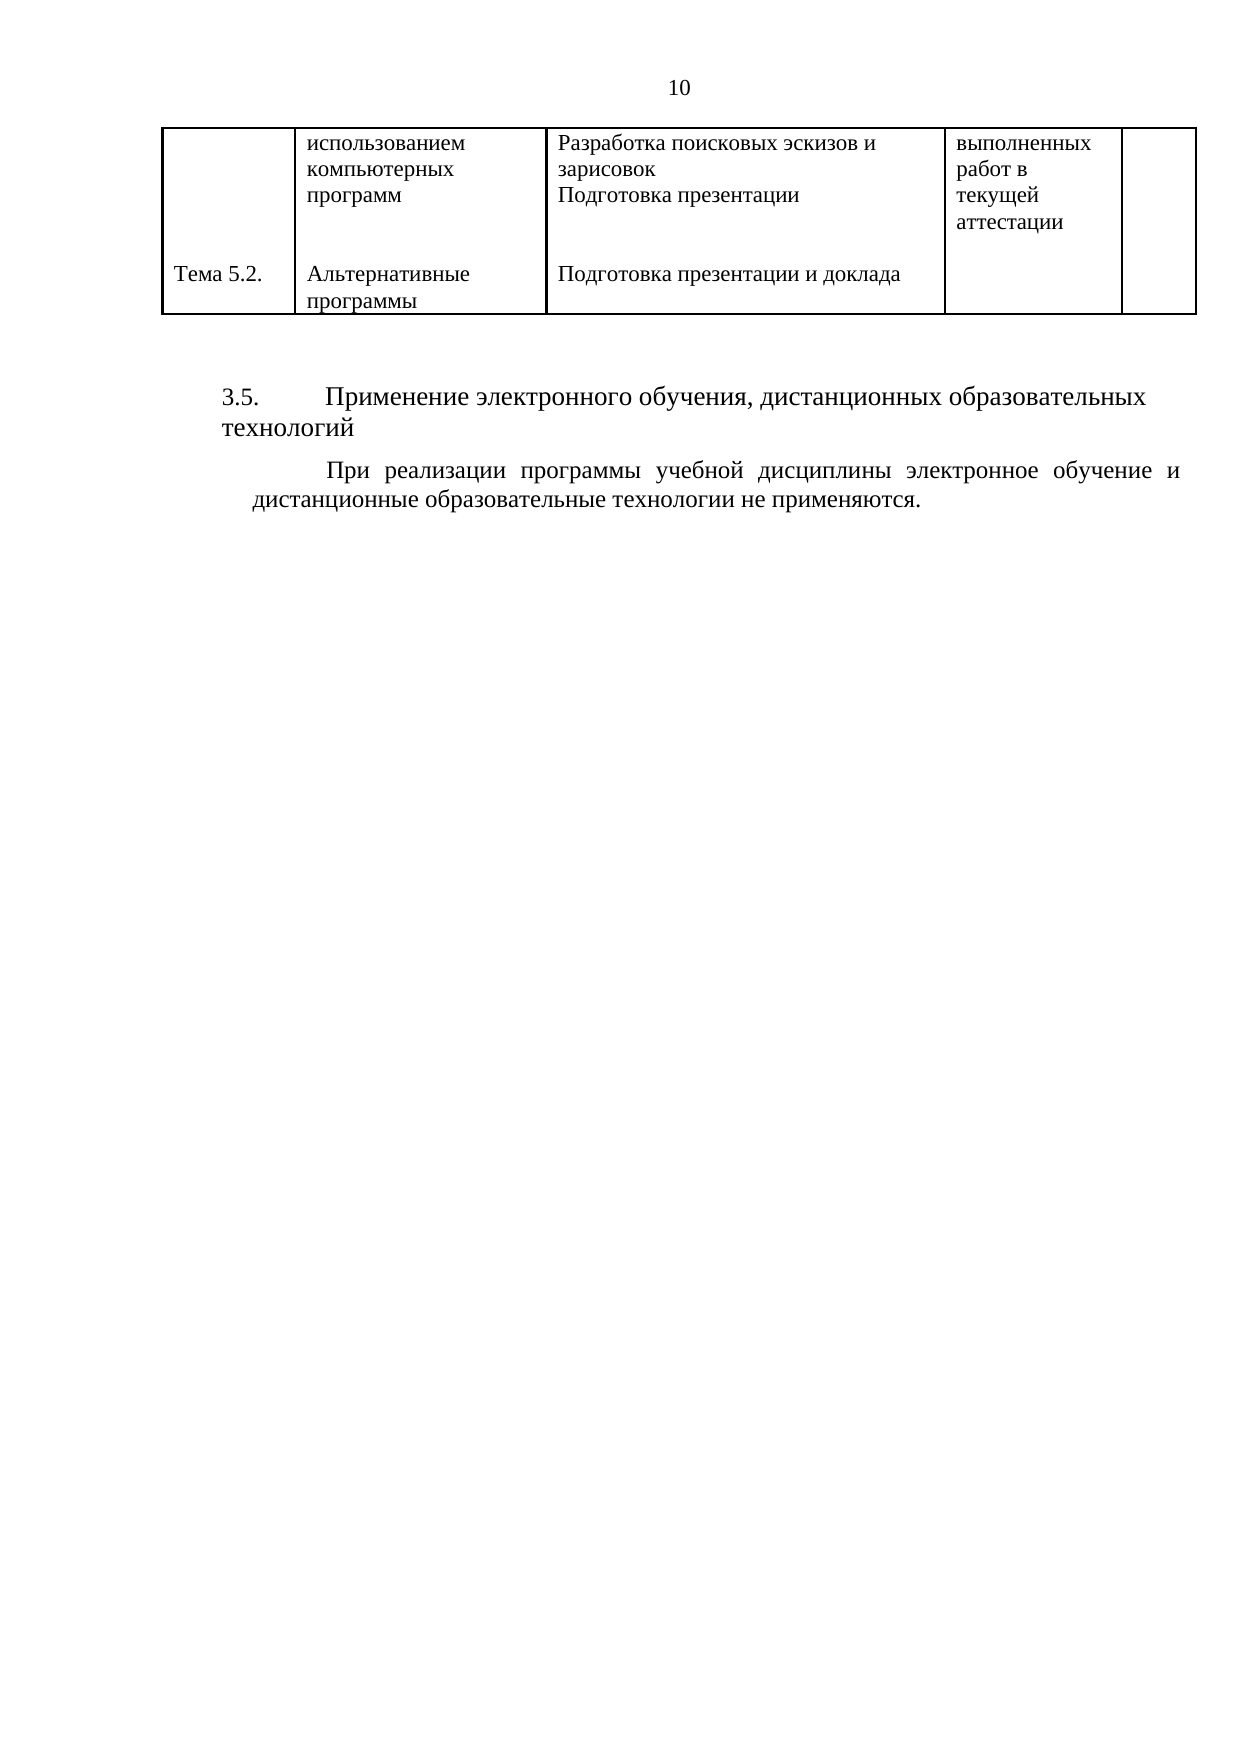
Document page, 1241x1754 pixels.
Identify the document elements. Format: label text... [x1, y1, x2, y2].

subtitle Применение электронного обучения, дистанционных образовательных технологий [222, 380, 1181, 443]
table_cell 27 [1123, 129, 1195, 313]
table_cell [548, 129, 944, 313]
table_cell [946, 129, 1121, 313]
text При реализации программы учебной дисциплины электронное обучение и дистанционные образовательные технологии не применяются. [252, 455, 1181, 513]
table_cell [296, 129, 545, 313]
table_cell Тема 5.1. Тема 5.2. [164, 129, 294, 313]
